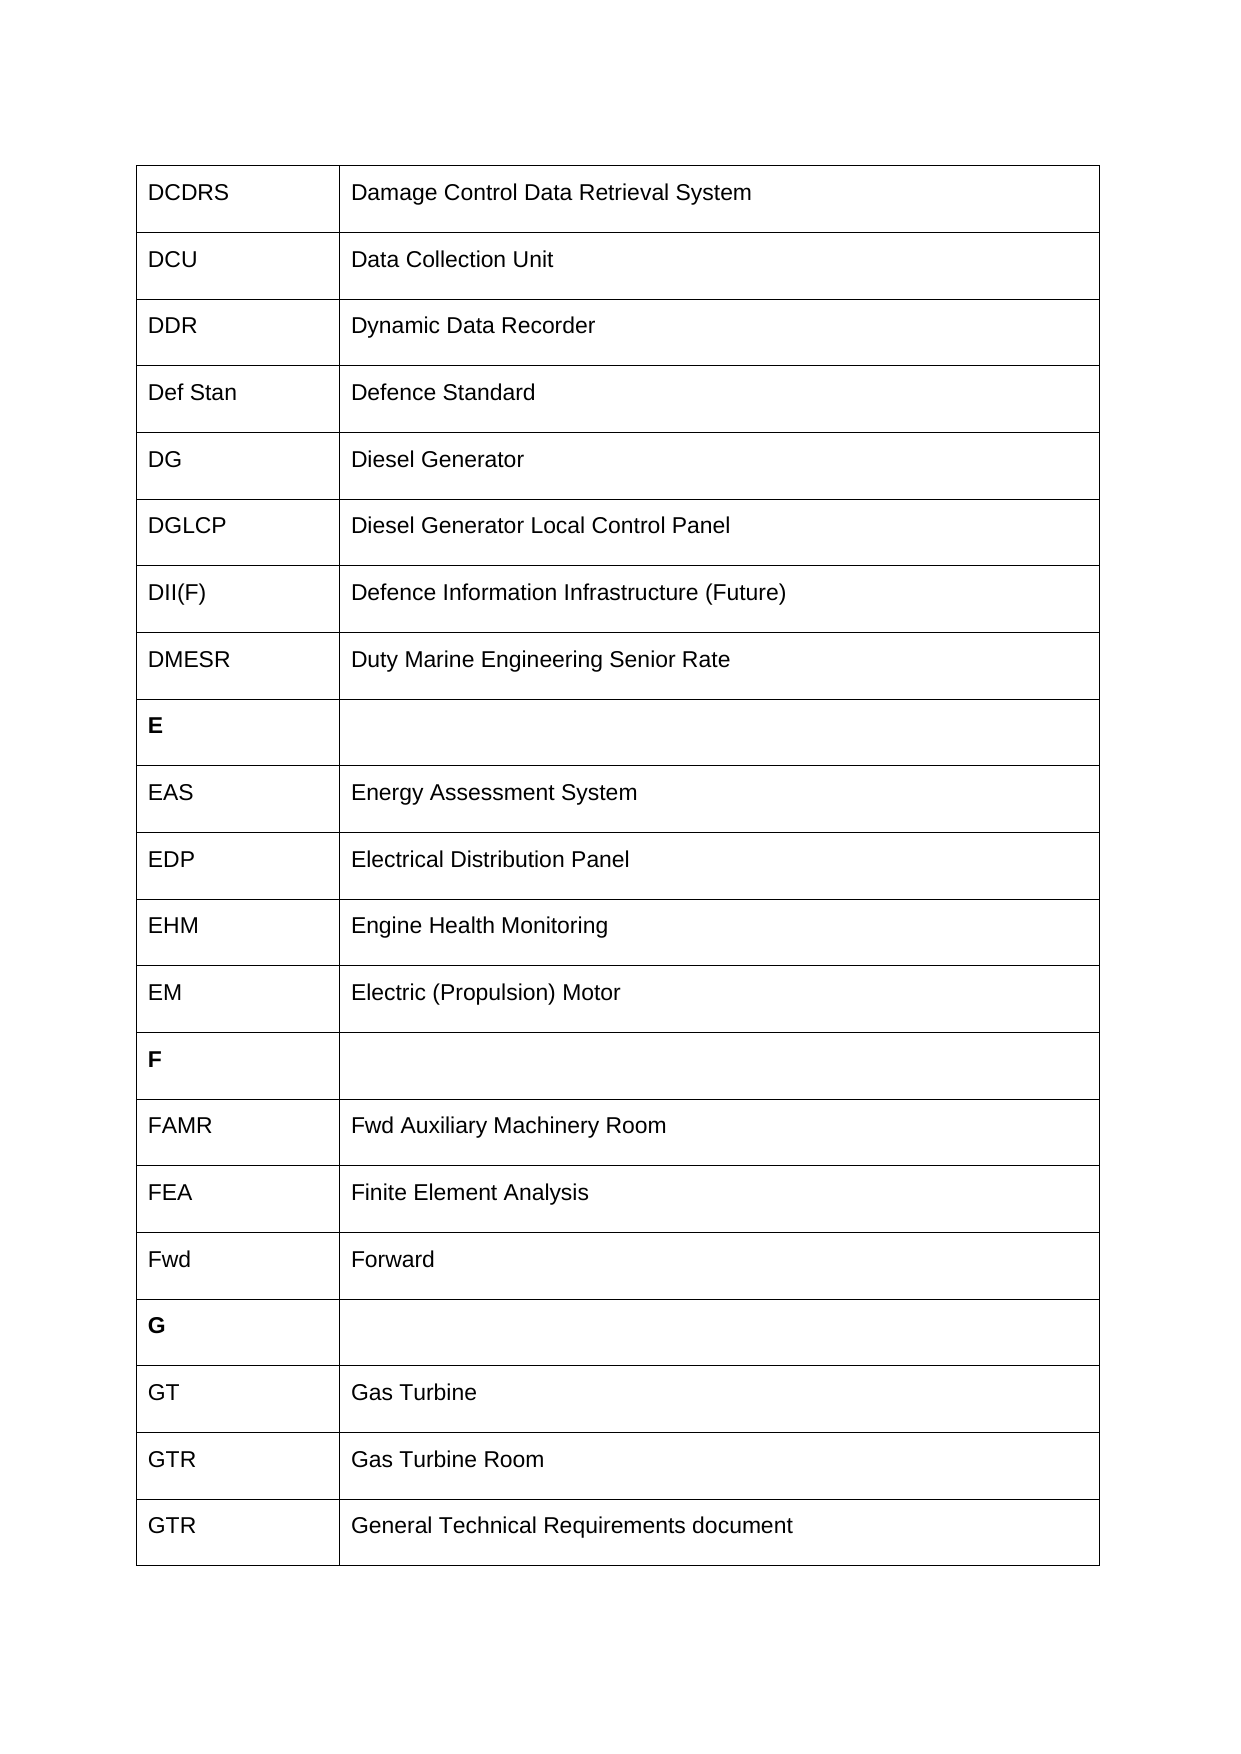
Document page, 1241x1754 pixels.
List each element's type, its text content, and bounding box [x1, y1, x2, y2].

table_cell FAMR [137, 1100, 339, 1165]
table_cell Diesel Generator Local Control Panel [340, 500, 1099, 565]
table_cell Duty Marine Engineering Senior Rate [340, 633, 1099, 699]
table_cell Diesel Generator [340, 433, 1099, 499]
table_cell Damage Control Data Retrieval System [340, 166, 1099, 232]
table_cell FEA [137, 1166, 339, 1232]
table_cell Def Stan [137, 366, 339, 432]
table_cell EHM [137, 900, 339, 965]
table_cell EM [137, 966, 339, 1032]
table_cell GT [137, 1366, 339, 1432]
table_cell DII(F) [137, 566, 339, 632]
table_cell GTR [137, 1433, 339, 1499]
table_cell Gas Turbine Room [340, 1433, 1099, 1499]
table_cell [340, 700, 1099, 765]
table_cell [340, 1033, 1099, 1099]
table_cell DMESR [137, 633, 339, 699]
table_cell General Technical Requirements document [340, 1500, 1099, 1565]
table_cell Gas Turbine [340, 1366, 1099, 1432]
table_cell Engine Health Monitoring [340, 900, 1099, 965]
table_cell DGLCP [137, 500, 339, 565]
table_cell GTR [137, 1500, 339, 1565]
table_cell Data Collection Unit [340, 233, 1099, 299]
table_cell Fwd Auxiliary Machinery Room [340, 1100, 1099, 1165]
table_cell Dynamic Data Recorder [340, 300, 1099, 365]
table_cell Defence Information Infrastructure (Future) [340, 566, 1099, 632]
table_cell F [137, 1033, 339, 1099]
table_cell G [137, 1300, 339, 1365]
table_cell DDR [137, 300, 339, 365]
table_cell DCU [137, 233, 339, 299]
table_cell E [137, 700, 339, 765]
table_cell Fwd [137, 1233, 339, 1299]
table_cell Defence Standard [340, 366, 1099, 432]
table_cell EDP [137, 833, 339, 899]
table_cell EAS [137, 766, 339, 832]
table_cell Electric (Propulsion) Motor [340, 966, 1099, 1032]
table_cell Finite Element Analysis [340, 1166, 1099, 1232]
table_cell Electrical Distribution Panel [340, 833, 1099, 899]
table_cell [340, 1300, 1099, 1365]
table_cell DG [137, 433, 339, 499]
table_cell Energy Assessment System [340, 766, 1099, 832]
table_cell DCDRS [137, 166, 339, 232]
table_cell Forward [340, 1233, 1099, 1299]
